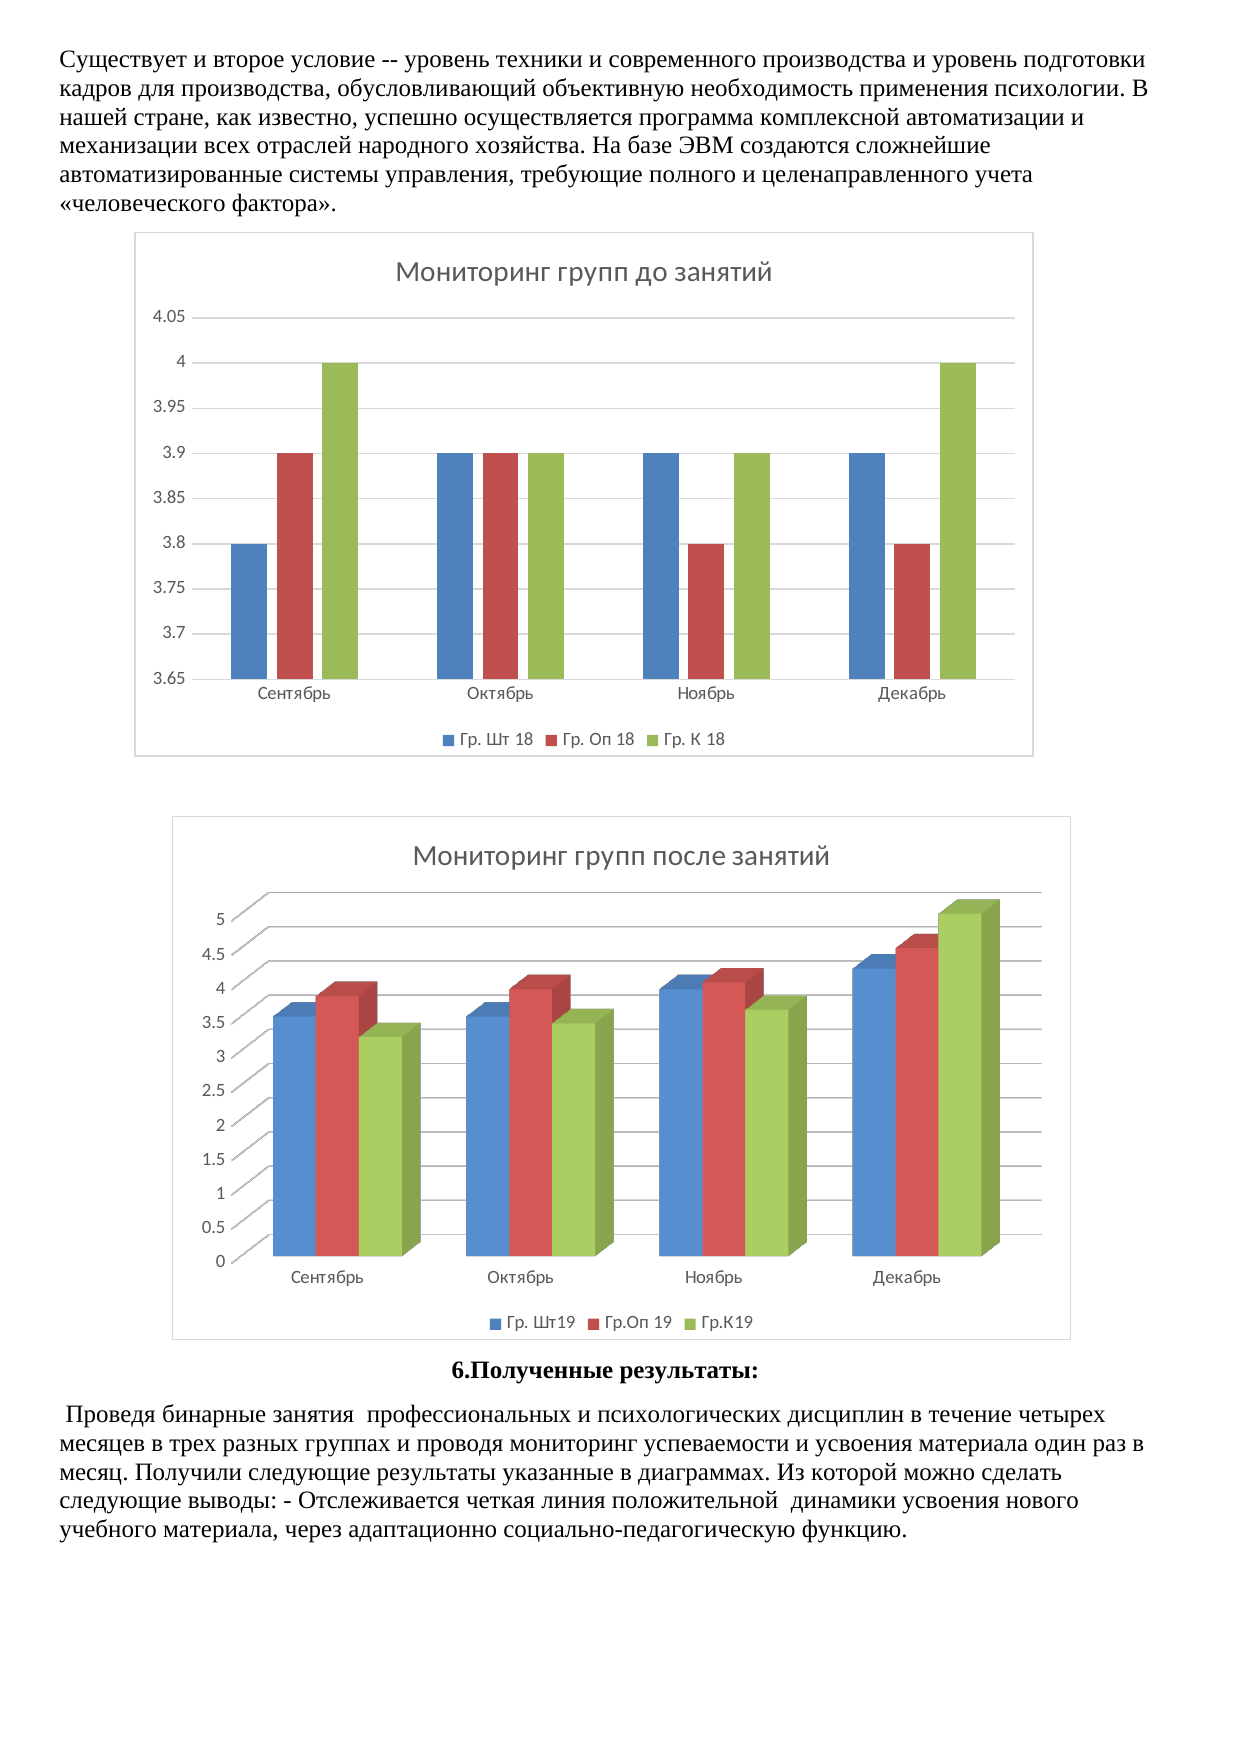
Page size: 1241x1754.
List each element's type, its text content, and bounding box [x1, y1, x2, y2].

text Существует и второе условие -- уровень техники и современного производства и уровень подготовки кадров для производства, обусловливающий объективную необходимость применения психологии. В нашей стране, как известно, успешно осуществляется программа комплексной автоматизации и механизации всех отраслей народного хозяйства. На базе ЭВМ создаются сложнейшие автоматизированные системы управления, требующие полного и целенаправленного учета «человеческого фактора». [59, 44, 1152, 217]
text 6.Полученные результаты: [59, 1356, 1152, 1384]
text Проведя бинарные занятия профессиональных и психологических дисциплин в течение четырех месяцев в трех разных группах и проводя мониторинг успеваемости и усвоения материала один раз в месяц. Получили следующие результаты указанные в диаграммах. Из которой можно сделать следующие выводы: - Отслеживается четкая линия положительной динамики усвоения нового учебного материала, через адаптационно социально-педагогическую функцию. [59, 1399, 1152, 1543]
